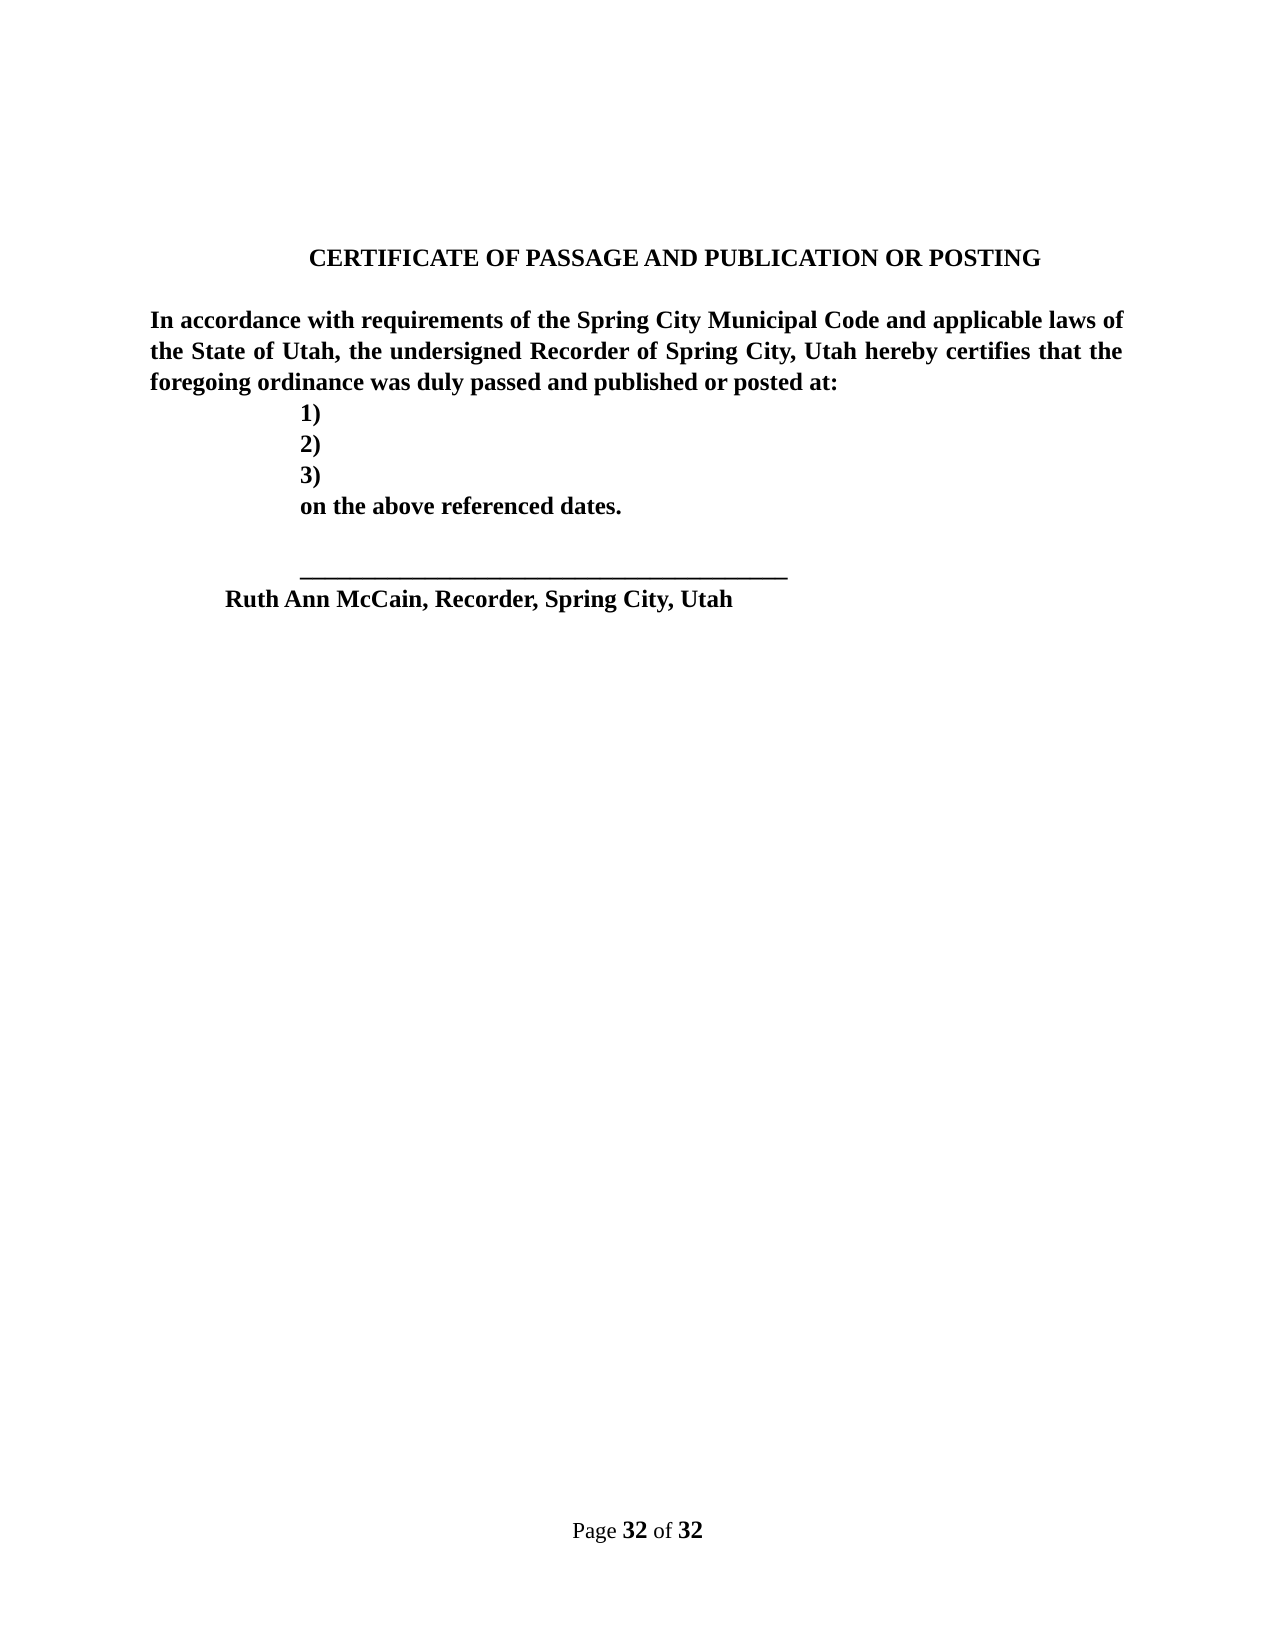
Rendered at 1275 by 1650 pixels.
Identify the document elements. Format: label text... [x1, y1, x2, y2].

list In accordance with requirements of the Spring City Municipal Code and applicable laws of the State of Utah, the undersigned Recorder of Spring City, Utah hereby certifies that the foregoing ordinance was duly passed and published or posted at: [150, 305, 1125, 396]
list CERTIFICATE OF PASSAGE AND PUBLICATION OR POSTING [225, 243, 1125, 272]
list on the above referenced dates. [225, 491, 1125, 520]
list Ruth Ann McCain, Recorder, Spring City, Utah [150, 584, 1125, 613]
list 2) [225, 429, 1125, 458]
list 1) [225, 398, 1125, 427]
list 3) [225, 460, 1125, 489]
list _______________________________________ [225, 553, 1125, 582]
